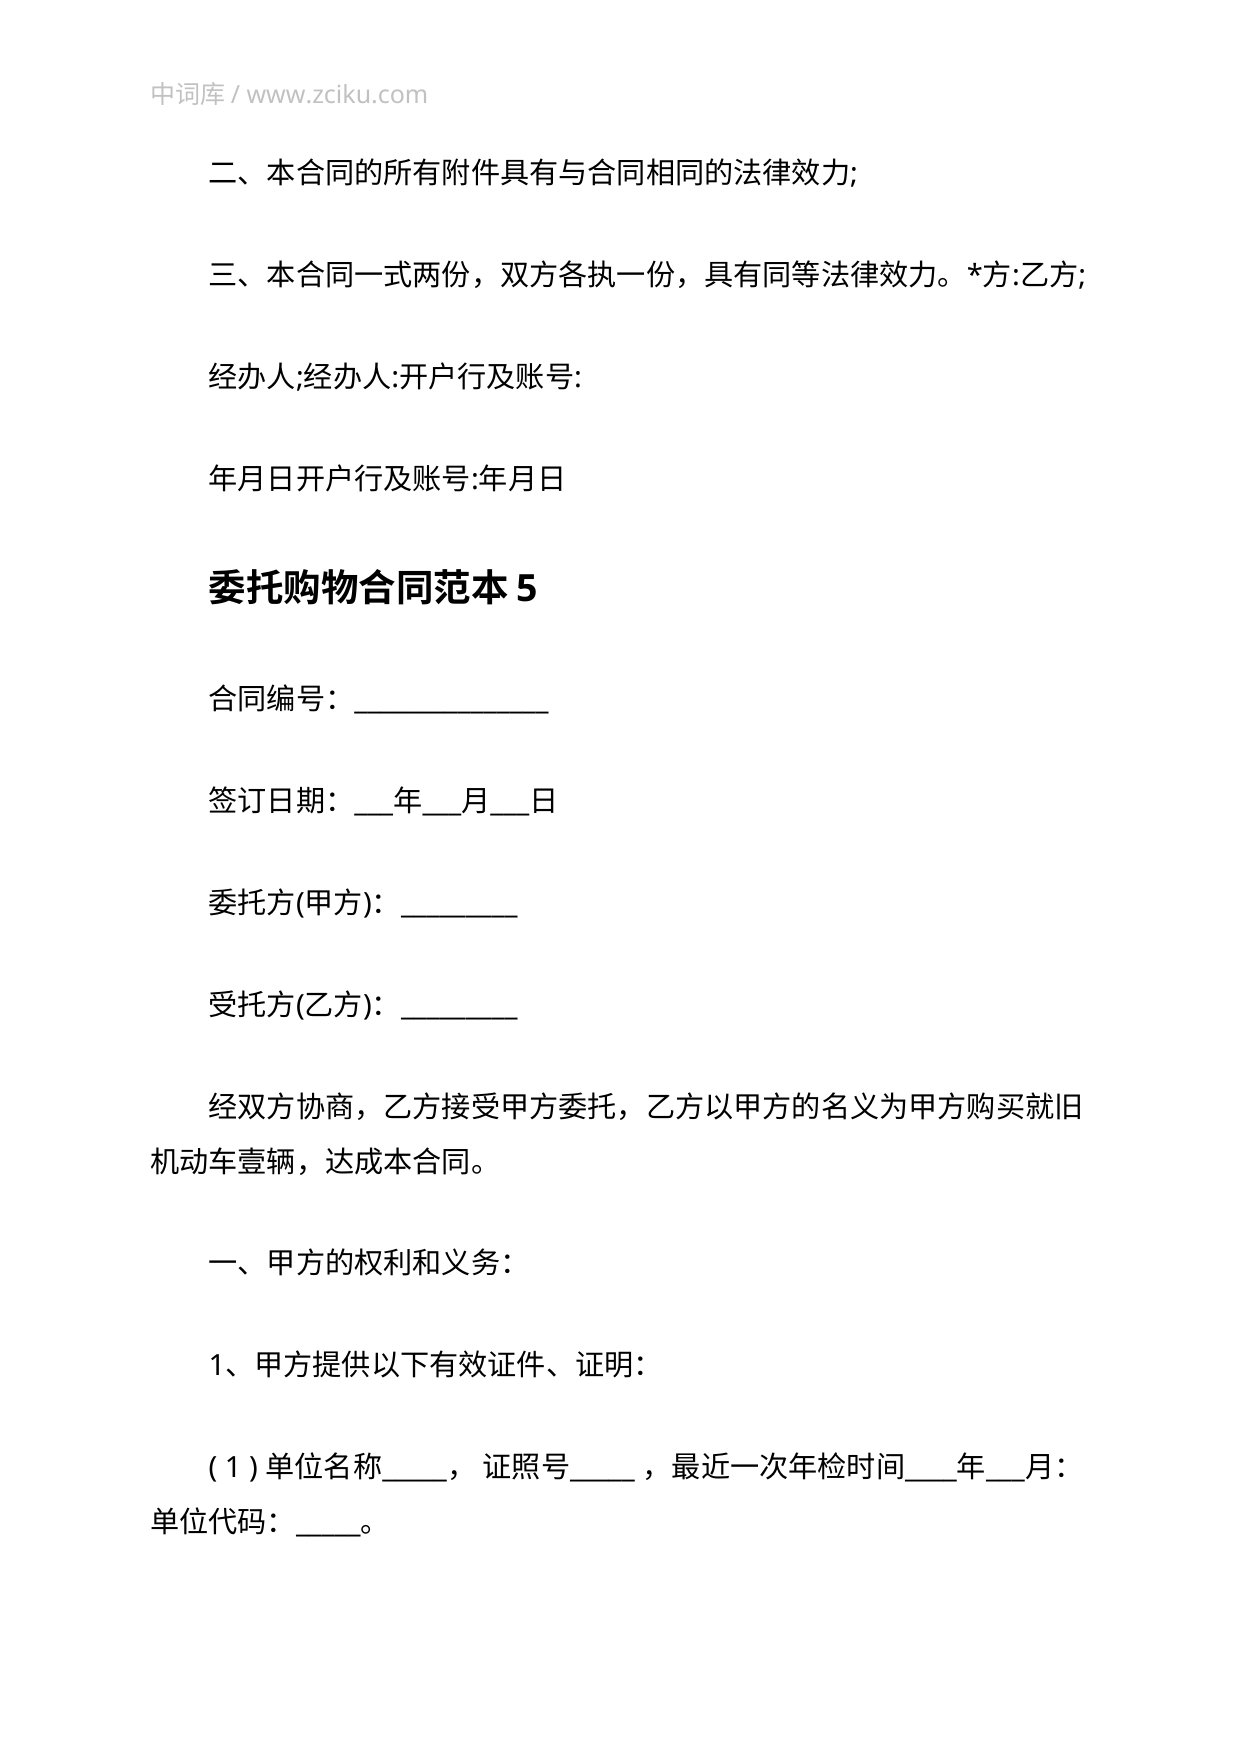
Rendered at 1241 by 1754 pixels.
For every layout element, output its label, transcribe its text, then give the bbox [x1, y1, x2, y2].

text 合同编号：_______________ [150, 676, 1090, 718]
text 受托方(乙方)：_________ [150, 981, 1090, 1024]
text 委托购物合同范本5 [150, 558, 1090, 612]
text 委托方(甲方)：_________ [150, 879, 1090, 922]
text 二、本合同的所有附件具有与合同相同的法律效力; [150, 150, 1090, 192]
text ( 1 ) 单位名称_____， 证照号_____ ，最近一次年检时间____年___月：单位代码：_____。 [150, 1444, 1090, 1541]
text 经双方协商，乙方接受甲方委托，乙方以甲方的名义为甲方购买就旧机动车壹辆，达成本合同。 [150, 1083, 1090, 1181]
text 1、甲方提供以下有效证件、证明： [150, 1342, 1090, 1384]
text 三、本合同一式两份，双方各执一份，具有同等法律效力。*方:乙方; [150, 252, 1090, 294]
text 签订日期：___年___月___日 [150, 777, 1090, 820]
text 一、甲方的权利和义务： [150, 1240, 1090, 1282]
text 经办人;经办人:开户行及账号: [150, 354, 1090, 396]
text 年月日开户行及账号:年月日 [150, 456, 1090, 498]
